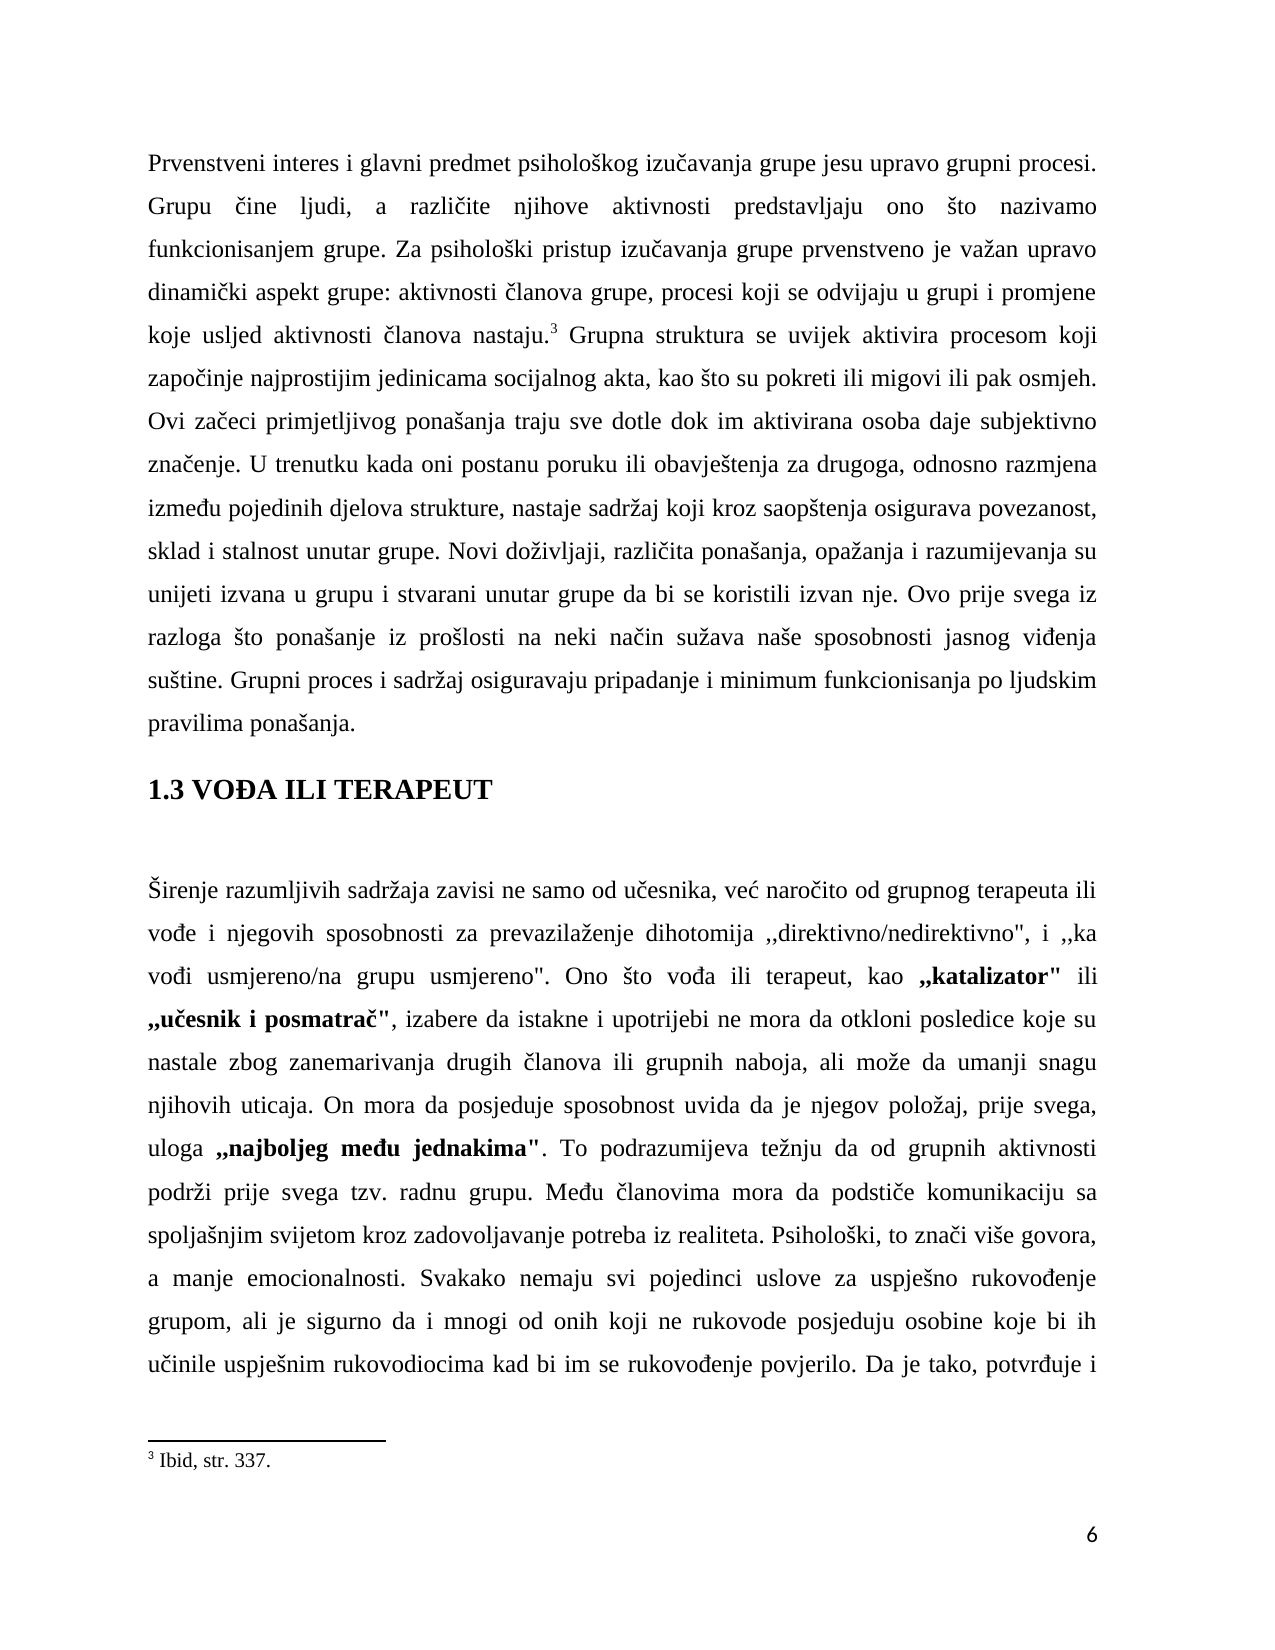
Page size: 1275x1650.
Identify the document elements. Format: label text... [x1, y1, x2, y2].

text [148, 875, 1098, 1378]
subtitle 1.3 VOĐA ILI TERAPEUT [148, 772, 1098, 806]
text Prvenstveni interes i glavni predmet psihološkog izučavanja grupe jesu upravo grupni procesi. Grupu čine ljudi, a različite njihove aktivnosti predstavljaju ono što nazivamo funkcionisanjem grupe. Za psihološki pristup izučavanja grupe prvenstveno je važan upravo dinamički aspekt grupe: aktivnosti članova grupe, procesi koji se odvijaju u grupi i promjene koje usljed aktivnosti članova nastaju. Grupna struktura se uvijek aktivira procesom koji započinje najprostijim jedinicama socijalnog akta, kao što su pokreti ili migovi ili pak osmjeh. Ovi začeci primjetljivog ponašanja traju sve dotle dok im aktivirana osoba daje subjektivno značenje. U trenutku kada oni postanu poruku ili obavještenja za drugoga, odnosno razmjena između pojedinih djelova strukture, nastaje sadržaj koji kroz saopštenja osigurava povezanost, sklad i stalnost unutar grupe. Novi doživljaji, različita ponašanja, opažanja i razumijevanja su unijeti izvana u grupu i stvarani unutar grupe da bi se koristili izvan nje. Ovo prije svega iz razloga što ponašanje iz prošlosti na neki način sužava naše sposobnosti jasnog viđenja suštine. Grupni proces i sadržaj osiguravaju pripadanje i minimum funkcionisanja po ljudskim pravilima ponašanja. [148, 148, 1098, 737]
